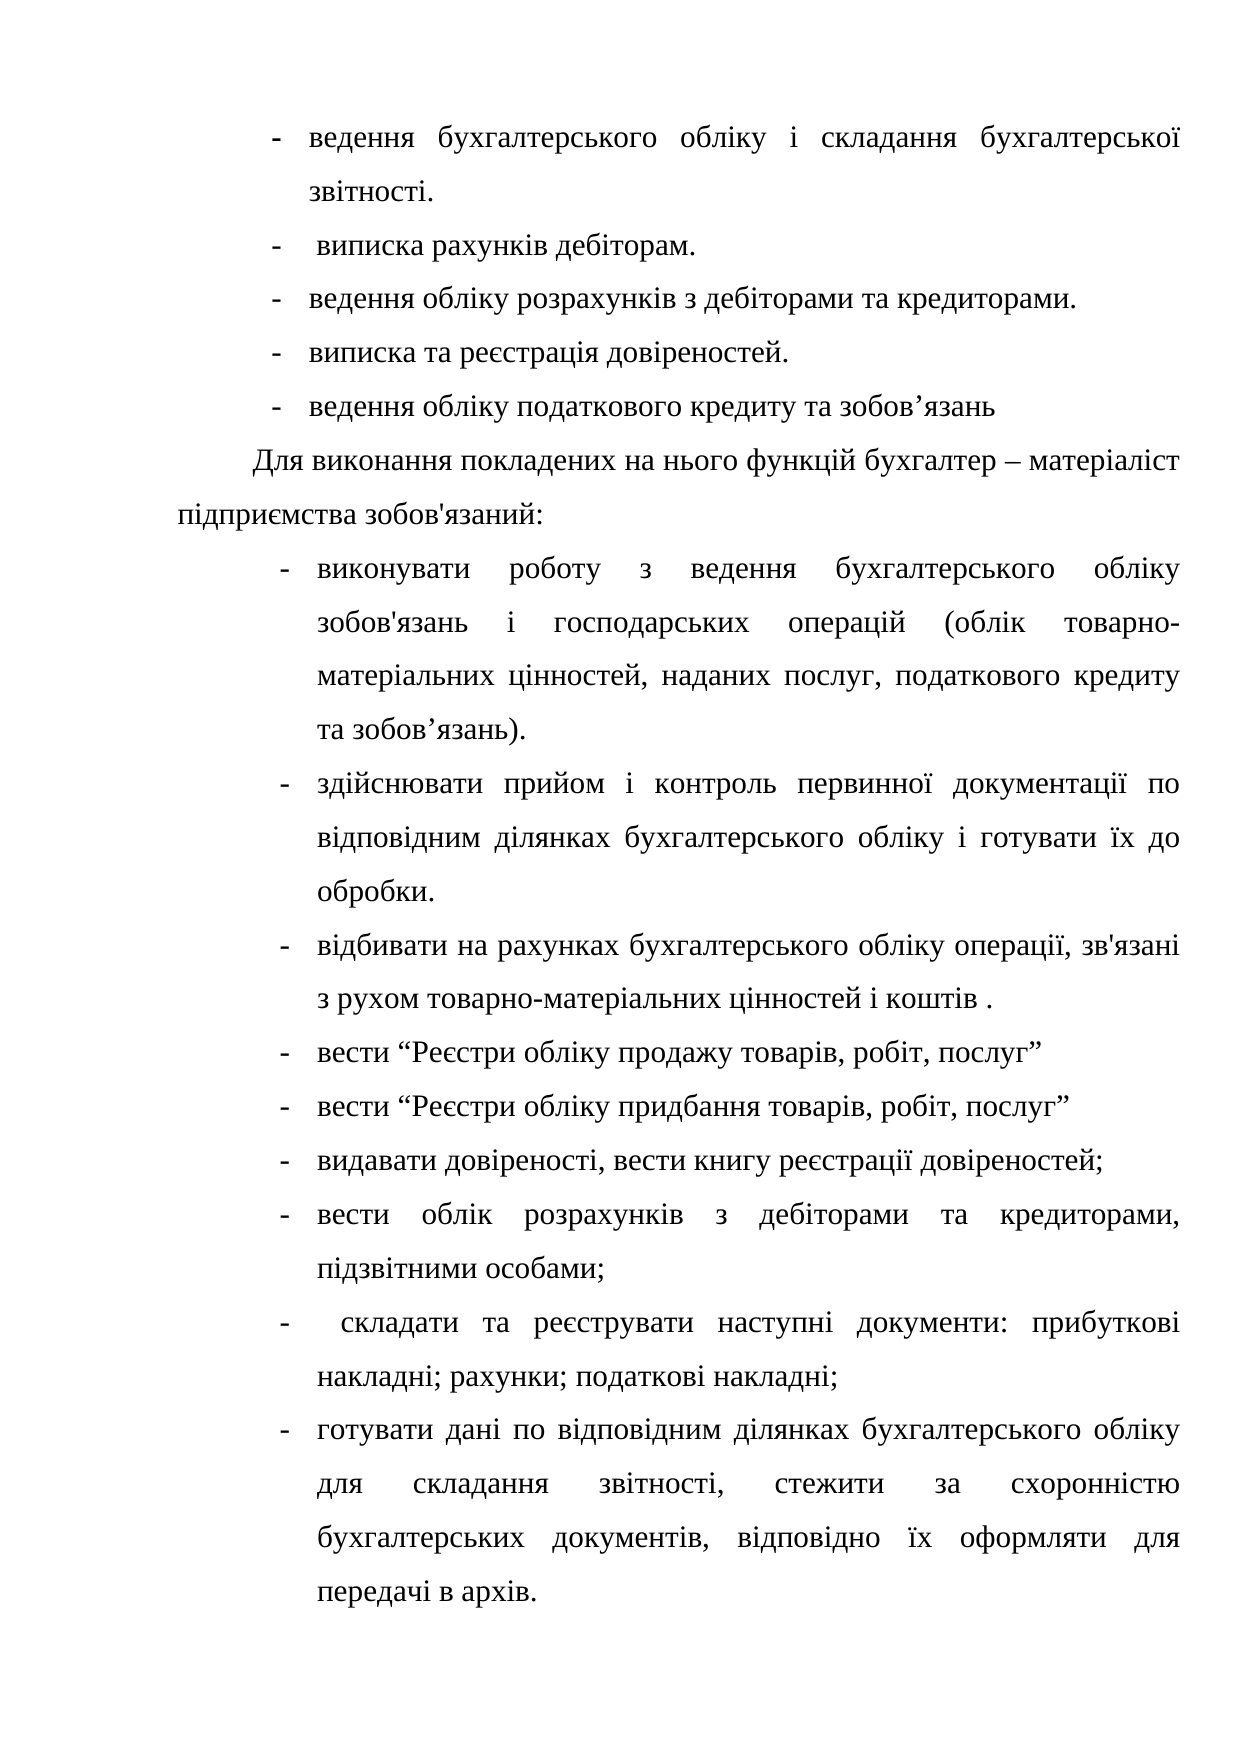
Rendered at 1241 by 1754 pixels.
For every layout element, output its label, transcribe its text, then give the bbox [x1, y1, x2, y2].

list складати та реєструвати наступні документи: прибуткові накладні; рахунки; податкові накладні; [279, 1303, 1181, 1393]
list готувати дані по відповідним ділянках бухгалтерського обліку для складання звітності, стежити за схоронністю бухгалтерських документів, відповідно їх оформляти для передачі в архів. [279, 1411, 1181, 1608]
list виписка рахунків дебіторам. [271, 226, 1181, 262]
list вести “Реєстри обліку продажу товарів, робіт, послуг” [279, 1034, 1181, 1069]
list вести “Реєстри обліку придбання товарів, робіт, послуг” [279, 1087, 1181, 1123]
list відбивати на рахунках бухгалтерського обліку операції, зв'язані з рухом товарно-матеріальних цінностей і коштів . [279, 926, 1181, 1016]
list виконувати роботу з ведення бухгалтерського обліку зобов'язань і господарських операцій (облік товарно-матеріальних цінностей, наданих послуг, податкового кредиту та зобов’язань). [279, 549, 1181, 746]
list вести облік розрахунків з дебіторами та кредиторами, підзвітними особами; [279, 1195, 1181, 1285]
text Для виконання покладених на нього функцій бухгалтер – матеріаліст підприємства зобов'язаний: [177, 441, 1181, 531]
list видавати довіреності, вести книгу реєстрації довіреностей; [279, 1141, 1181, 1177]
list виписка та реєстрація довіреностей. [271, 333, 1181, 369]
list ведення обліку податкового кредиту та зобов’язань [271, 387, 1181, 423]
list здійснювати прийом і контроль первинної документації по відповідним ділянках бухгалтерського обліку і готувати їх до обробки. [279, 764, 1181, 908]
list ведення бухгалтерського обліку і складання бухгалтерської звітності. [271, 118, 1181, 208]
list ведення обліку розрахунків з дебіторами та кредиторами. [271, 280, 1181, 316]
